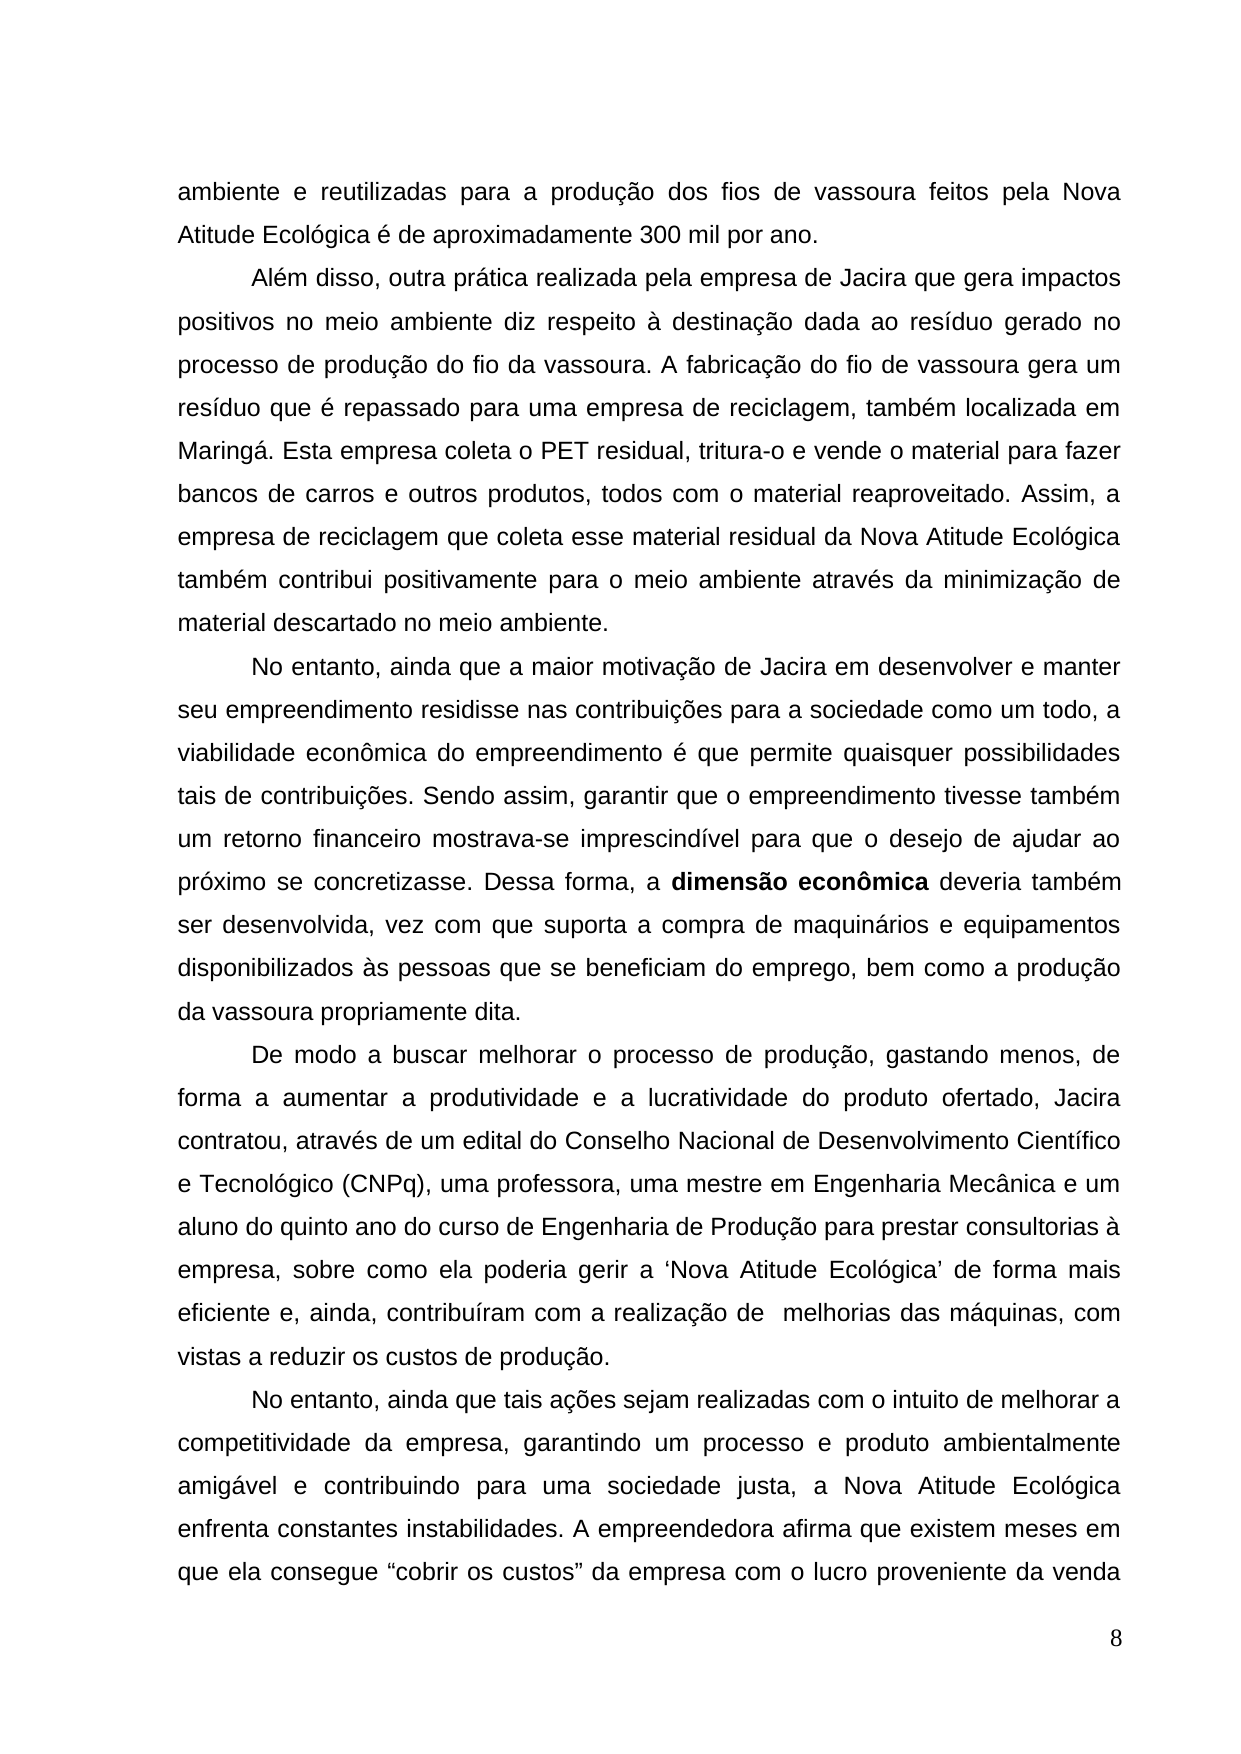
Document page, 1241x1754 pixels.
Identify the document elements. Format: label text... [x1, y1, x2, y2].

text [177, 1385, 1122, 1586]
text Além disso, outra prática realizada pela empresa de Jacira que gera impactos positivos no meio ambiente diz respeito à destinação dada ao resíduo gerado no processo de produção do fio da vassoura. A fabricação do fio de vassoura gera um resíduo que é repassado para uma empresa de reciclagem, também localizada em Maringá. Esta empresa coleta o PET residual, tritura-o e vende o material para fazer bancos de carros e outros produtos, todos com o material reaproveitado. Assim, a empresa de reciclagem que coleta esse material residual da Nova Atitude Ecológica também contribui positivamente para o meio ambiente através da minimização de material descartado no meio ambiente. [177, 263, 1122, 637]
text No entanto, ainda que a maior motivação de Jacira em desenvolver e manter seu empreendimento residisse nas contribuições para a sociedade como um todo, a viabilidade econômica do empreendimento é que permite quaisquer possibilidades tais de contribuições. Sendo assim, garantir que o empreendimento tivesse também um retorno financeiro mostrava-se imprescindível para que o desejo de ajudar ao próximo se concretizasse. Dessa forma, a dimensão econômica deveria também ser desenvolvida, vez com que suporta a compra de maquinários e equipamentos disponibilizados às pessoas que se beneficiam do emprego, bem como a produção da vassoura propriamente dita. [177, 652, 1122, 1025]
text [177, 177, 1122, 249]
text De modo a buscar melhorar o processo de produção, gastando menos, de forma a aumentar a produtividade e a lucratividade do produto ofertado, Jacira contratou, através de um edital do Conselho Nacional de Desenvolvimento Científico e Tecnológico (CNPq), uma professora, uma mestre em Engenharia Mecânica e um aluno do quinto ano do curso de Engenharia de Produção para prestar consultorias à empresa, sobre como ela poderia gerir a ‘Nova Atitude Ecológica’ de forma mais eficiente e, ainda, contribuíram com a realização de melhorias das máquinas, com vistas a reduzir os custos de produção. [177, 1040, 1122, 1370]
